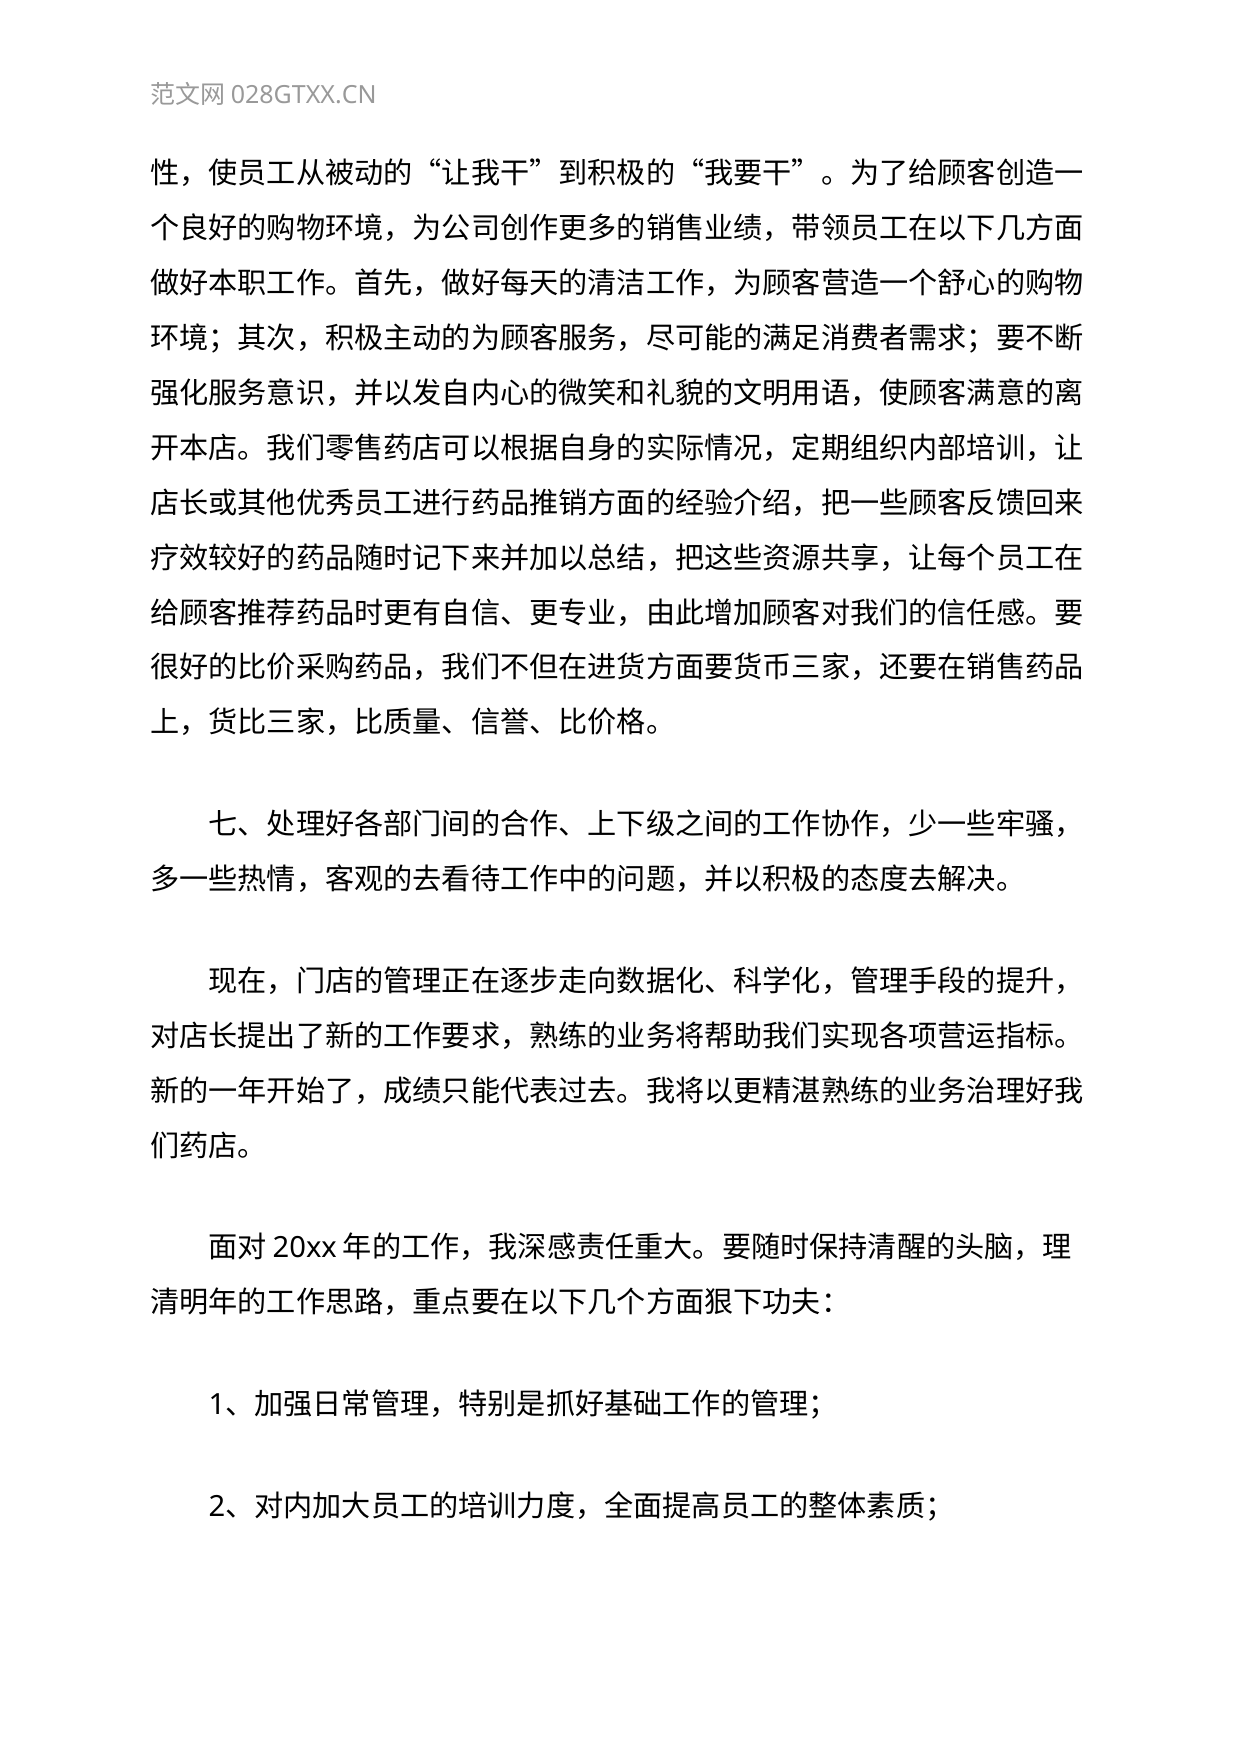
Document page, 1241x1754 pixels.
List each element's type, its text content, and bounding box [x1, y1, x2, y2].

text 2、对内加大员工的培训力度，全面提高员工的整体素质； [150, 1483, 1090, 1525]
text 现在，门店的管理正在逐步走向数据化、科学化，管理手段的提升，对店长提出了新的工作要求，熟练的业务将帮助我们实现各项营运指标。新的一年开始了，成绩只能代表过去。我将以更精湛熟练的业务治理好我们药店。 [150, 957, 1090, 1164]
text 面对20xx年的工作，我深感责任重大。要随时保持清醒的头脑，理清明年的工作思路，重点要在以下几个方面狠下功夫： [150, 1224, 1090, 1321]
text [150, 150, 1090, 741]
text 七、处理好各部门间的合作、上下级之间的工作协作，少一些牢骚，多一些热情，客观的去看待工作中的问题，并以积极的态度去解决。 [150, 801, 1090, 898]
text 1、加强日常管理，特别是抓好基础工作的管理； [150, 1381, 1090, 1423]
